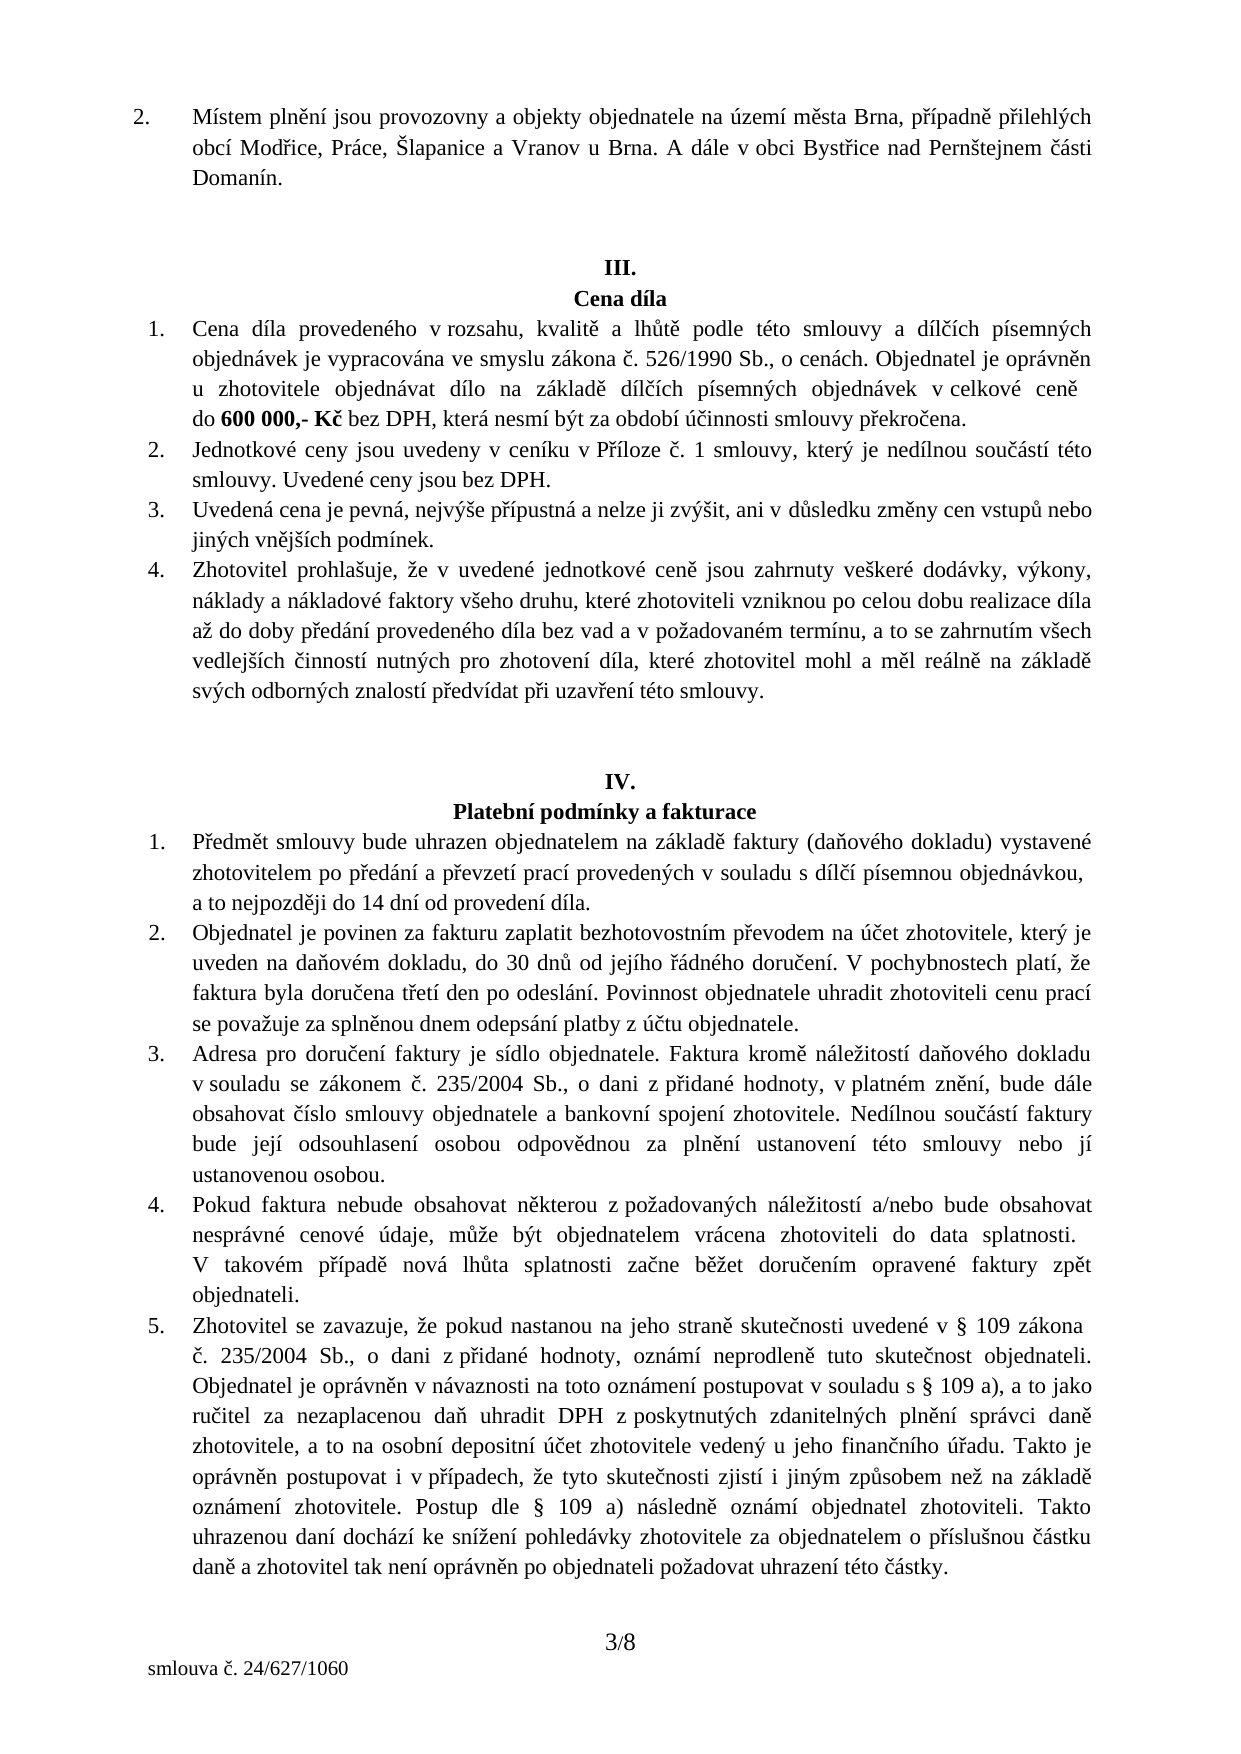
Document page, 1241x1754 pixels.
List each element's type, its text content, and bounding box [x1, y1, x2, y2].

list Místem plnění jsou provozovny a objekty objednatele na území města Brna, případně přilehlých obcí Modřice, Práce, Šlapanice a Vranov u Brna. A dále v obci Bystřice nad Pernštejnem části Domanín. [133, 103, 1093, 190]
text Platební podmínky a fakturace [117, 798, 1093, 824]
list Cena díla provedeného v rozsahu, kvalitě a lhůtě podle této smlouvy a dílčích písemných objednávek je vypracována ve smyslu zákona č. 526/1990 Sb., o cenách. Objednatel je oprávněn u zhotovitele objednávat dílo na základě dílčích písemných objednávek v celkové ceně do 600 000,- Kč bez DPH, která nesmí být za období účinnosti smlouvy překročena. [148, 315, 1093, 432]
list 4. Zhotovitel prohlašuje, že v uvedené jednotkové ceně jsou zahrnuty veškeré dodávky, výkony, náklady a nákladové faktory všeho druhu, které zhotoviteli vzniknou po celou dobu realizace díla až do doby předání provedeného díla bez vad a v požadovaném termínu, a to se zahrnutím všech vedlejších činností nutných pro zhotovení díla, které zhotovitel mohl a měl reálně na základě svých odborných znalostí předvídat při uzavření této smlouvy. [148, 557, 1093, 704]
list Uvedená cena je pevná, nejvýše přípustná a nelze ji zvýšit, ani v důsledku změny cen vstupů nebo jiných vnějších podmínek. [148, 496, 1093, 553]
text Cena díla [148, 285, 1093, 311]
text IV. [148, 768, 1093, 794]
text 5. Zhotovitel se zavazuje, že pokud nastanou na jeho straně skutečnosti uvedené v § 109 zákona č. 235/2004 Sb., o dani z přidané hodnoty, oznámí neprodleně tuto skutečnost objednateli. Objednatel je oprávněn v návaznosti na toto oznámení postupovat v souladu s § 109 a), a to jako ručitel za nezaplacenou daň uhradit DPH z poskytnutých zdanitelných plnění správci daně zhotovitele, a to na osobní depositní účet zhotovitele vedený u jeho finančního úřadu. Takto je oprávněn postupovat i v případech, že tyto skutečnosti zjistí i jiným způsobem než na základě oznámení zhotovitele. Postup dle § 109 a) následně oznámí objednatel zhotoviteli. Takto uhrazenou daní dochází ke snížení pohledávky zhotovitele za objednatelem o příslušnou částku daně a zhotovitel tak není oprávněn po objednateli požadovat uhrazení této částky. [148, 1312, 1093, 1580]
list Adresa pro doručení faktury je sídlo objednatele. Faktura kromě náležitostí daňového dokladu v souladu se zákonem č. 235/2004 Sb., o dani z přidané hodnoty, v platném znění, bude dále obsahovat číslo smlouvy objednatele a bankovní spojení zhotovitele. Nedílnou součástí faktury bude její odsouhlasení osobou odpovědnou za plnění ustanovení této smlouvy nebo jí ustanovenou osobou. [148, 1040, 1093, 1187]
list Objednatel je povinen za fakturu zaplatit bezhotovostním převodem na účet zhotovitele, který je uveden na daňovém dokladu, do 30 dnů od jejího řádného doručení. V pochybnostech platí, že faktura byla doručena třetí den po odeslání. Povinnost objednatele uhradit zhotoviteli cenu prací se považuje za splněnou dnem odepsání platby z účtu objednatele. [148, 919, 1093, 1036]
list Pokud faktura nebude obsahovat některou z požadovaných náležitostí a/nebo bude obsahovat nesprávné cenové údaje, může být objednatelem vrácena zhotoviteli do data splatnosti. V takovém případě nová lhůta splatnosti začne běžet doručením opravené faktury zpět objednateli. [148, 1191, 1093, 1308]
list Předmět smlouvy bude uhrazen objednatelem na základě faktury (daňového dokladu) vystavené zhotovitelem po předání a převzetí prací provedených v souladu s dílčí písemnou objednávkou, a to nejpozději do 14 dní od provedení díla. [148, 828, 1093, 915]
text III. [148, 254, 1093, 281]
list Jednotkové ceny jsou uvedeny v ceníku v Příloze č. 1 smlouvy, který je nedílnou součástí této smlouvy. Uvedené ceny jsou bez DPH. [148, 436, 1093, 492]
